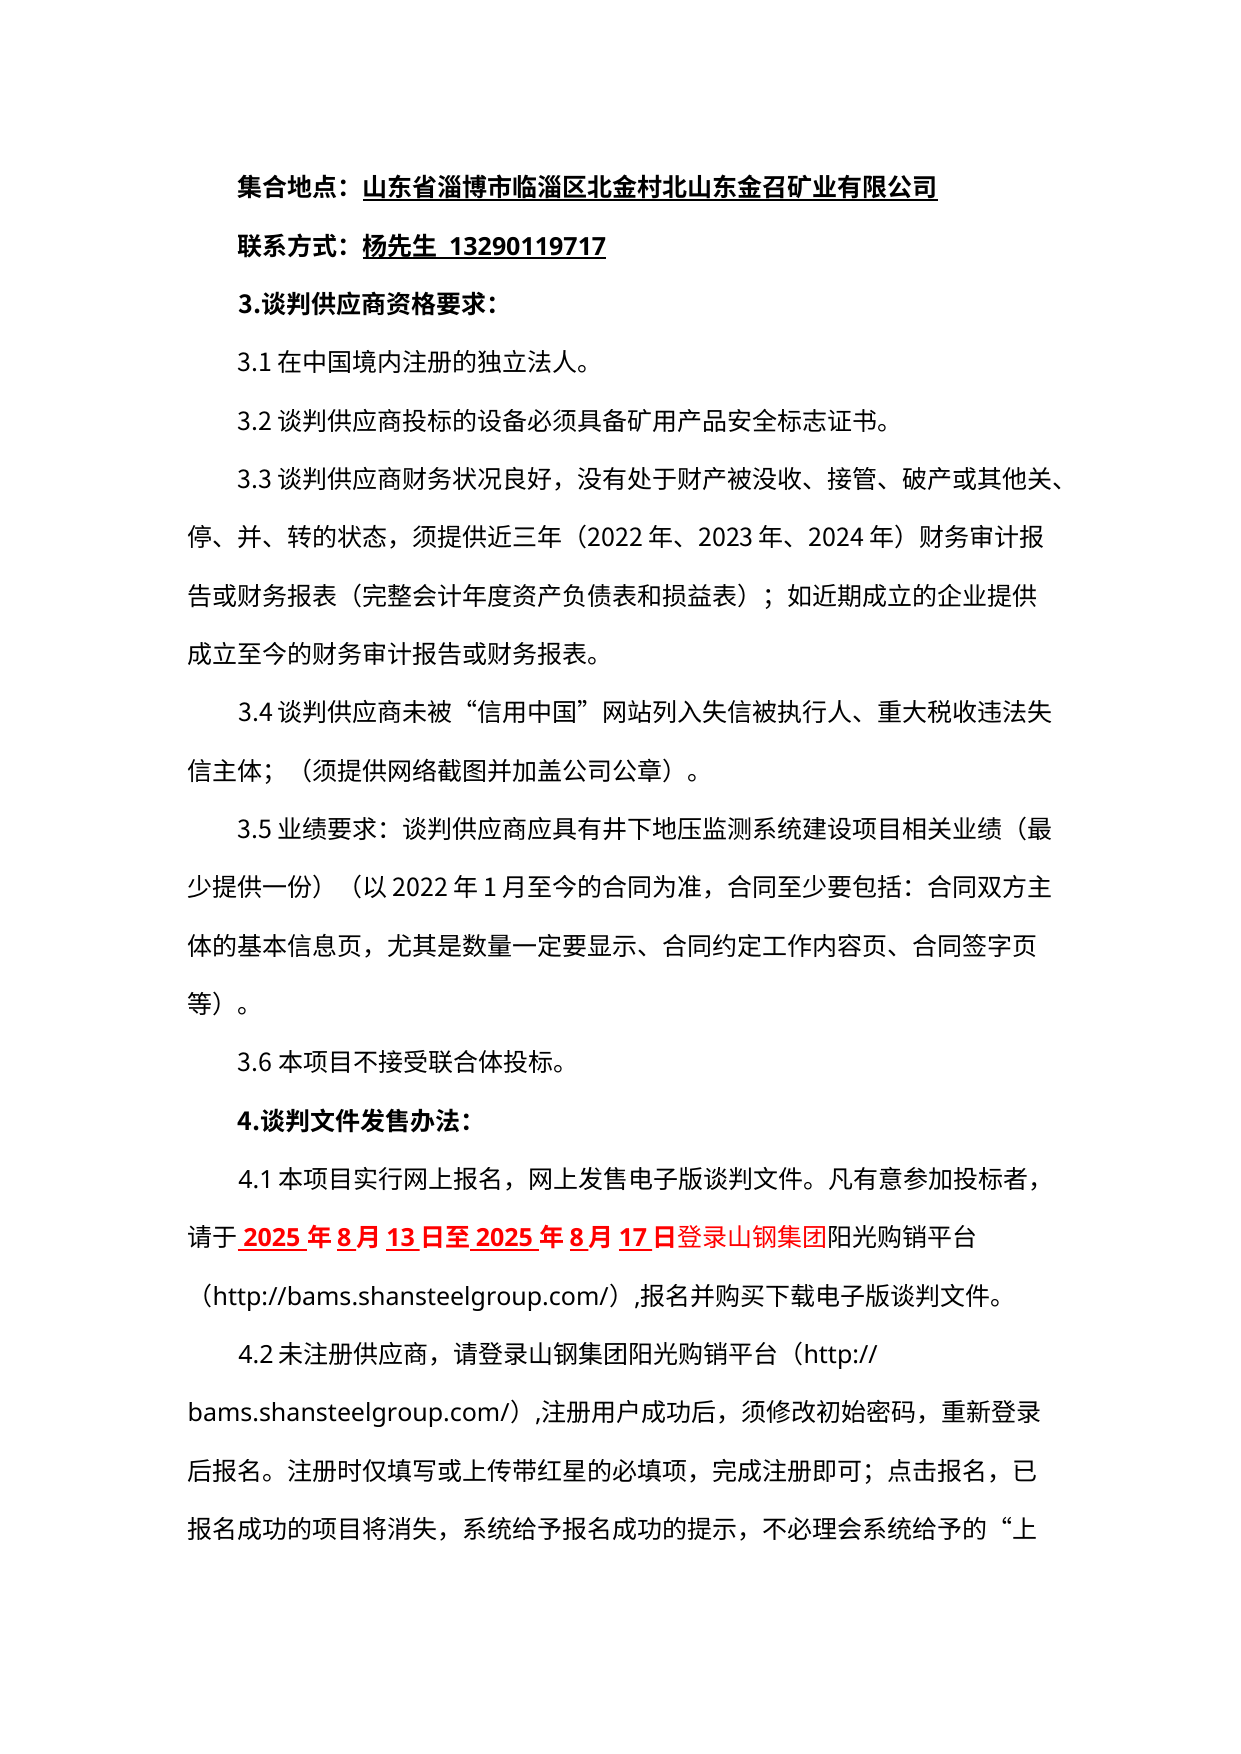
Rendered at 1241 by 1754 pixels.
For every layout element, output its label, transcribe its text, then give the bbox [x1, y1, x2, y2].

text 3.2谈判供应商投标的设备必须具备矿用产品安全标志证书。 [187, 383, 1053, 442]
text 4.谈判文件发售办法： [187, 1083, 1053, 1142]
text 3.6 本项目不接受联合体投标。 [187, 1025, 1053, 1083]
text 3.5业绩要求：谈判供应商应具有井下地压监测系统建设项目相关业绩（最少提供一份）（以2022年1月至今的合同为准，合同至少要包括：合同双方主体的基本信息页，尤其是数量一定要显示、合同约定工作内容页、合同签字页等）。 [187, 792, 1053, 1025]
text 集合地点：山东省淄博市临淄区北金村北山东金召矿业有限公司 [187, 150, 1053, 208]
text 3.4谈判供应商未被“信用中国”网站列入失信被执行人、重大税收违法失信主体；（须提供网络截图并加盖公司公章）。 [187, 675, 1053, 792]
text 4.1本项目实行网上报名，网上发售电子版谈判文件。凡有意参加投标者，请于 2025 年8月13日至 2025 年8月17日登录山钢集团阳光购销平台（http://bams.shansteelgroup.com/）,报名并购买下载电子版谈判文件。 [187, 1142, 1053, 1317]
text 3.谈判供应商资格要求： [187, 267, 1053, 325]
text 3.3谈判供应商财务状况良好，没有处于财产被没收、接管、破产或其他关、停、并、转的状态，须提供近三年（2022年、2023年、2024年）财务审计报告或财务报表（完整会计年度资产负债表和损益表）；如近期成立的企业提供成立至今的财务审计报告或财务报表。 [187, 442, 1053, 675]
text 3.1在中国境内注册的独立法人。 [187, 325, 1053, 383]
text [187, 1317, 1053, 1550]
text 联系方式：杨先生 13290119717 [187, 208, 1053, 267]
